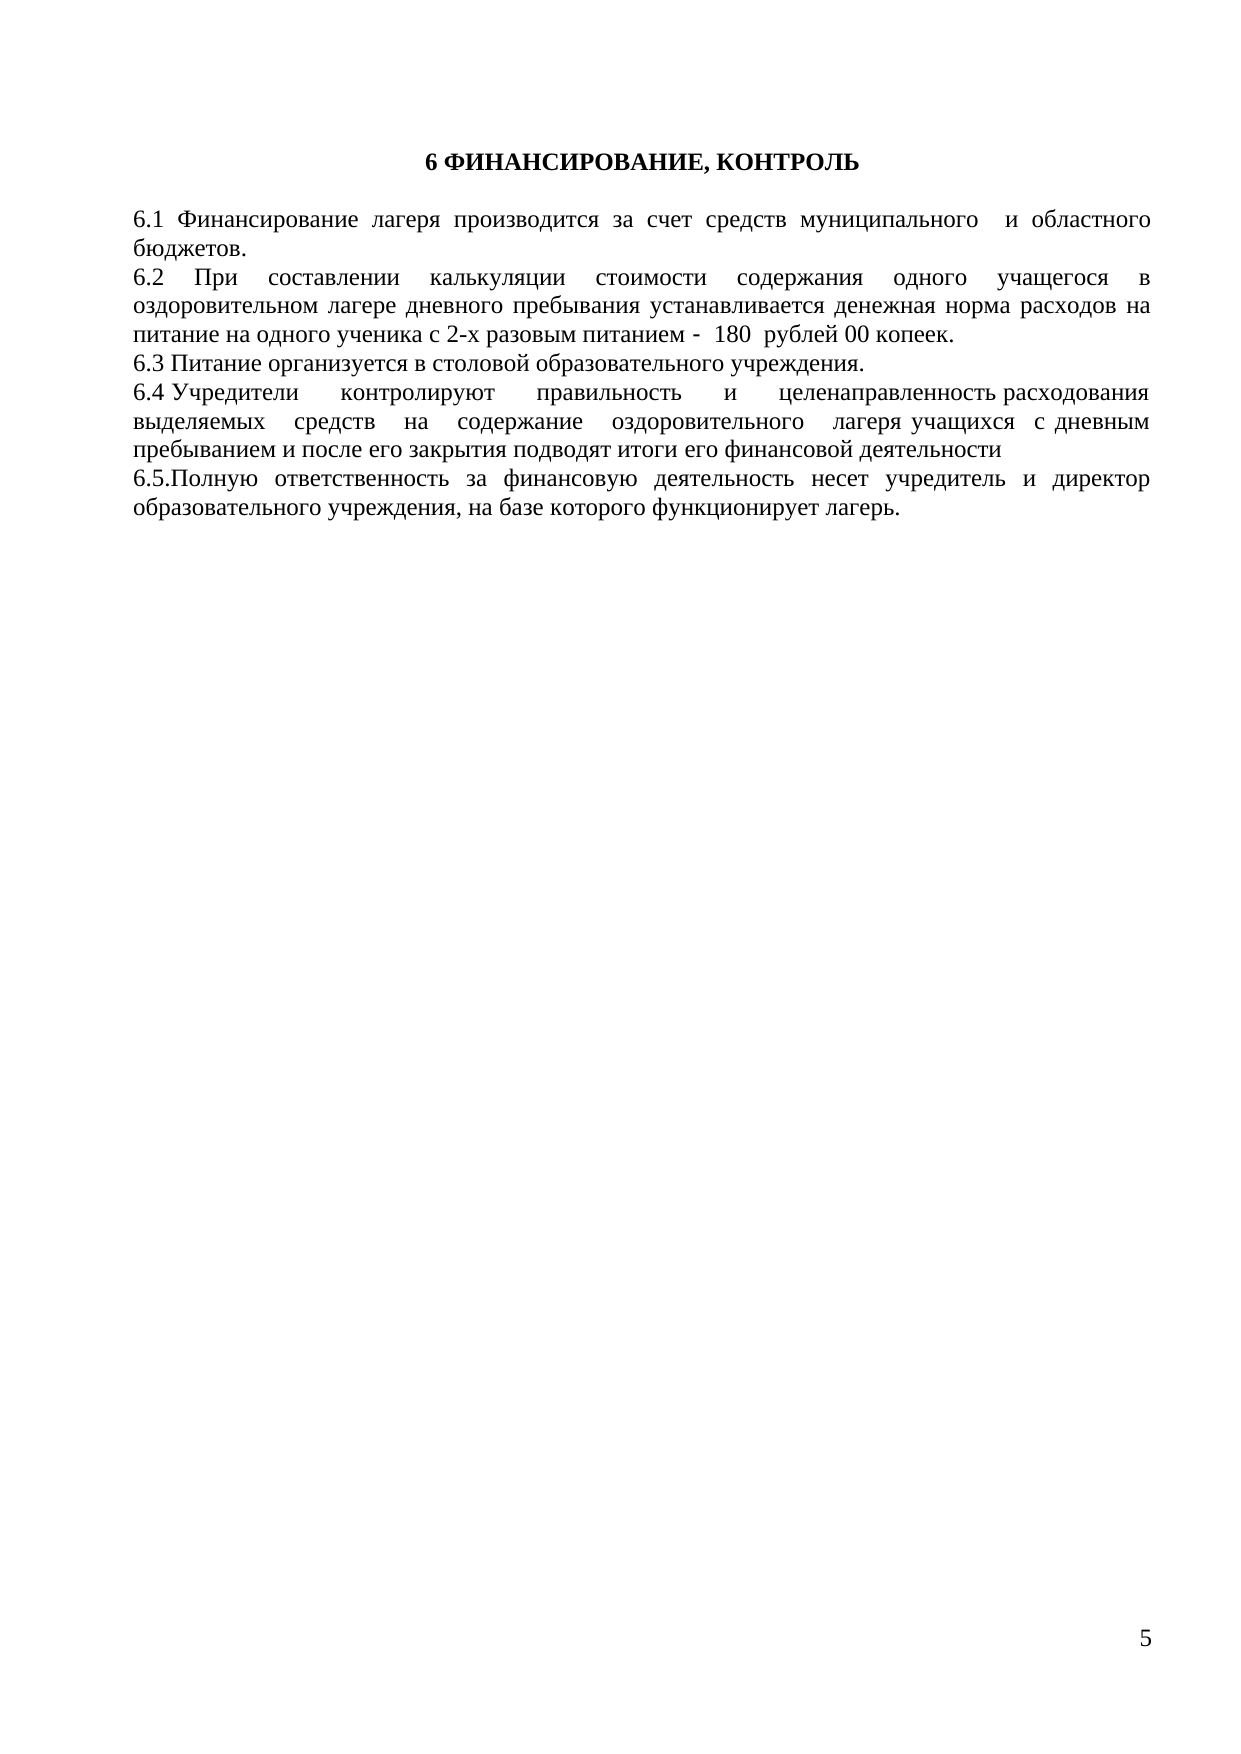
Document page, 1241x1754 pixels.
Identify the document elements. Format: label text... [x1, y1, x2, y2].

text 6.3 Питание организуется в столовой образовательного учреждения. [133, 348, 1152, 377]
text 6.4 Учредители контролируют правильность и целенаправленность расходования выделяемых средств на содержание оздоровительного лагеря учащихся с дневным пребыванием и после его закрытия подводят итоги его финансовой деятельности [133, 377, 1152, 463]
text 6.2 При составлении калькуляции стоимости содержания одного учащегося в оздоровительном лагере дневного пребывания устанавливается денежная норма расходов на питание на одного ученика с 2-х разовым питанием - 180 рублей 00 копеек. [133, 262, 1152, 348]
text 6.5.Полную ответственность за финансовую деятельность несет учредитель и директор образовательного учреждения, на базе которого функционирует лагерь. [133, 463, 1152, 521]
text 6 ФИНАНСИРОВАНИЕ, КОНТРОЛЬ [133, 147, 1152, 176]
text 6.1 Финансирование лагеря производится за счет средств муниципального и областного бюджетов. [133, 204, 1152, 262]
